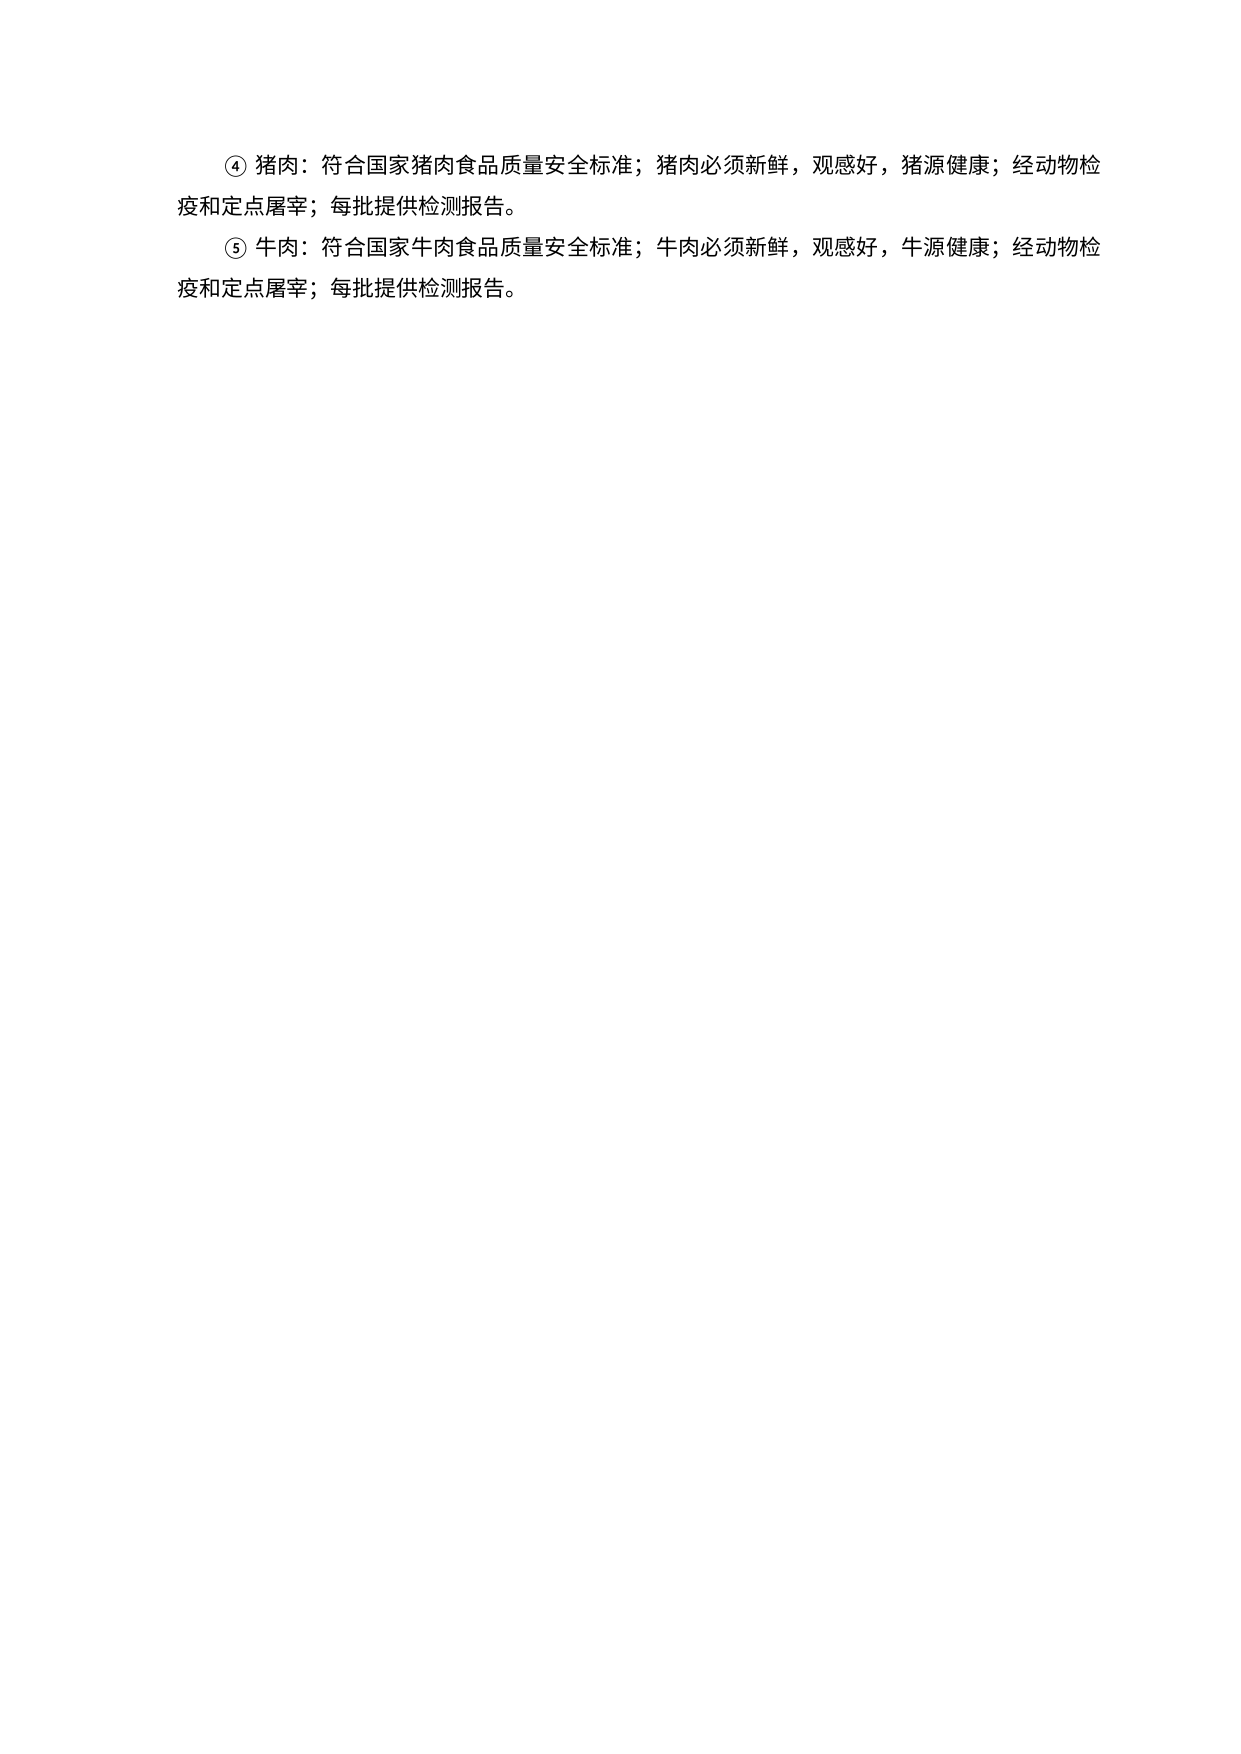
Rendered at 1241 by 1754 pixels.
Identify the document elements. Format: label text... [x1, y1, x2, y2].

text ⑤牛肉：符合国家牛肉食品质量安全标准；牛肉必须新鲜，观感好，牛源健康；经动物检疫和定点屠宰；每批提供检测报告。 [177, 230, 1104, 303]
text ④猪肉：符合国家猪肉食品质量安全标准；猪肉必须新鲜，观感好，猪源健康；经动物检疫和定点屠宰；每批提供检测报告。 [177, 148, 1104, 221]
